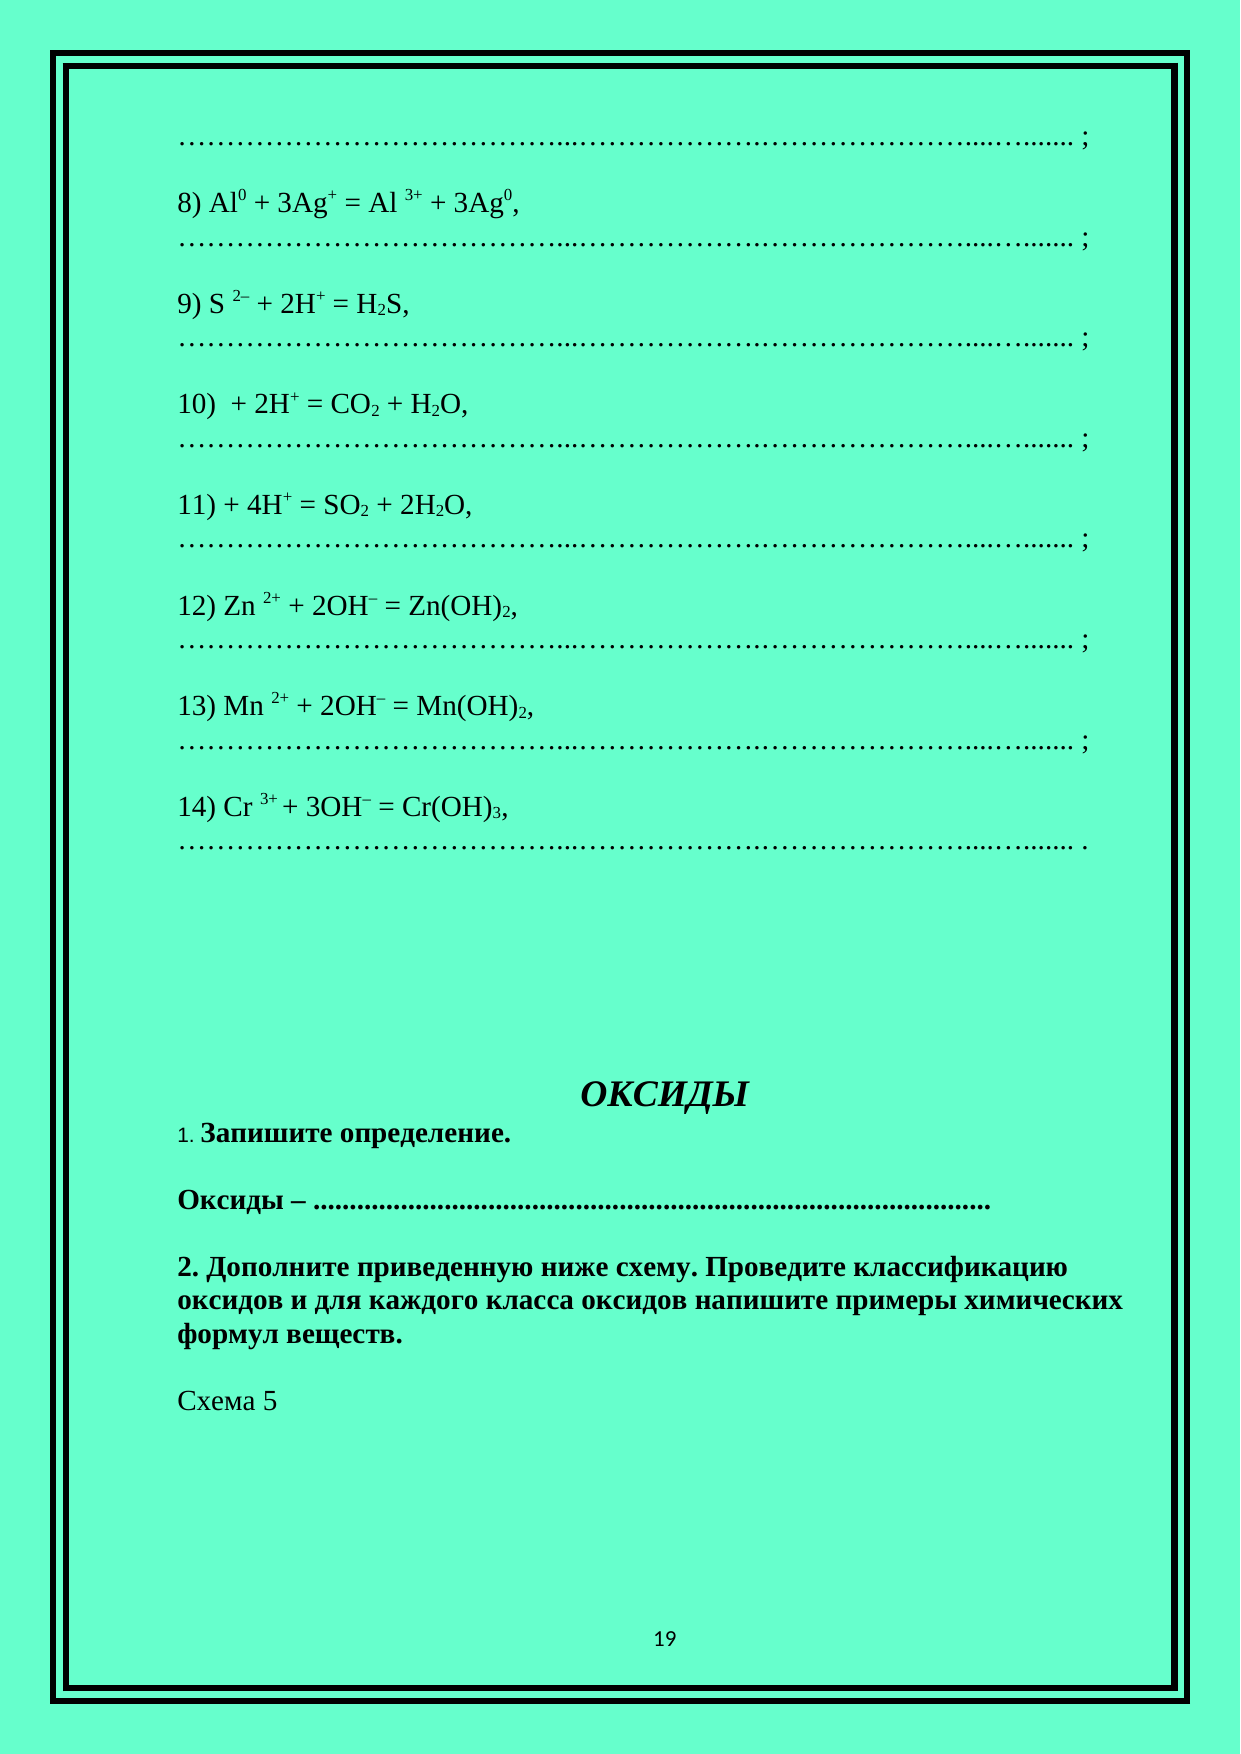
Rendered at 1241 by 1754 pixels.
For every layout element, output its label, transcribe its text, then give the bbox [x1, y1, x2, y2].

text 8) Al0 + 3Ag+ = Al 3+ + 3Ag0, [177, 185, 1152, 219]
text …………………………………...……………….…………………....…....... ; [177, 521, 1152, 554]
text 14) Cr 3+ + 3OH– = Cr(OH)3, [177, 789, 1152, 822]
text 2. Дополните приведенную ниже схему. Проведите классификацию оксидов и для каждого класса оксидов напишите примеры химических формул веществ. [177, 1249, 1152, 1349]
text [177, 118, 1152, 152]
text …………………………………...……………….…………………....…....... ; [177, 621, 1152, 655]
text Схема 5 [177, 1383, 1152, 1417]
text Оксиды – ............................................................................................. [177, 1182, 1152, 1215]
text 10) + 2H+ = CO2 + H2O, [177, 386, 1152, 420]
text …………………………………...……………….…………………....…....... ; [177, 420, 1152, 453]
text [177, 319, 1152, 353]
text 9) S 2– + 2H+ = H2S, [177, 286, 1152, 319]
text …………………………………...……………….…………………....…....... . [177, 822, 1152, 856]
text 11) + 4H+ = SO2 + 2H2O, [177, 487, 1152, 521]
text 1. Запишите определение. [177, 1115, 1152, 1148]
text ОКСИДЫ [177, 1072, 1152, 1115]
text 13) Mn 2+ + 2OH– = Mn(OH)2, [177, 688, 1152, 722]
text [177, 219, 1152, 252]
text 12) Zn 2+ + 2OH– = Zn(OH)2, [177, 588, 1152, 621]
